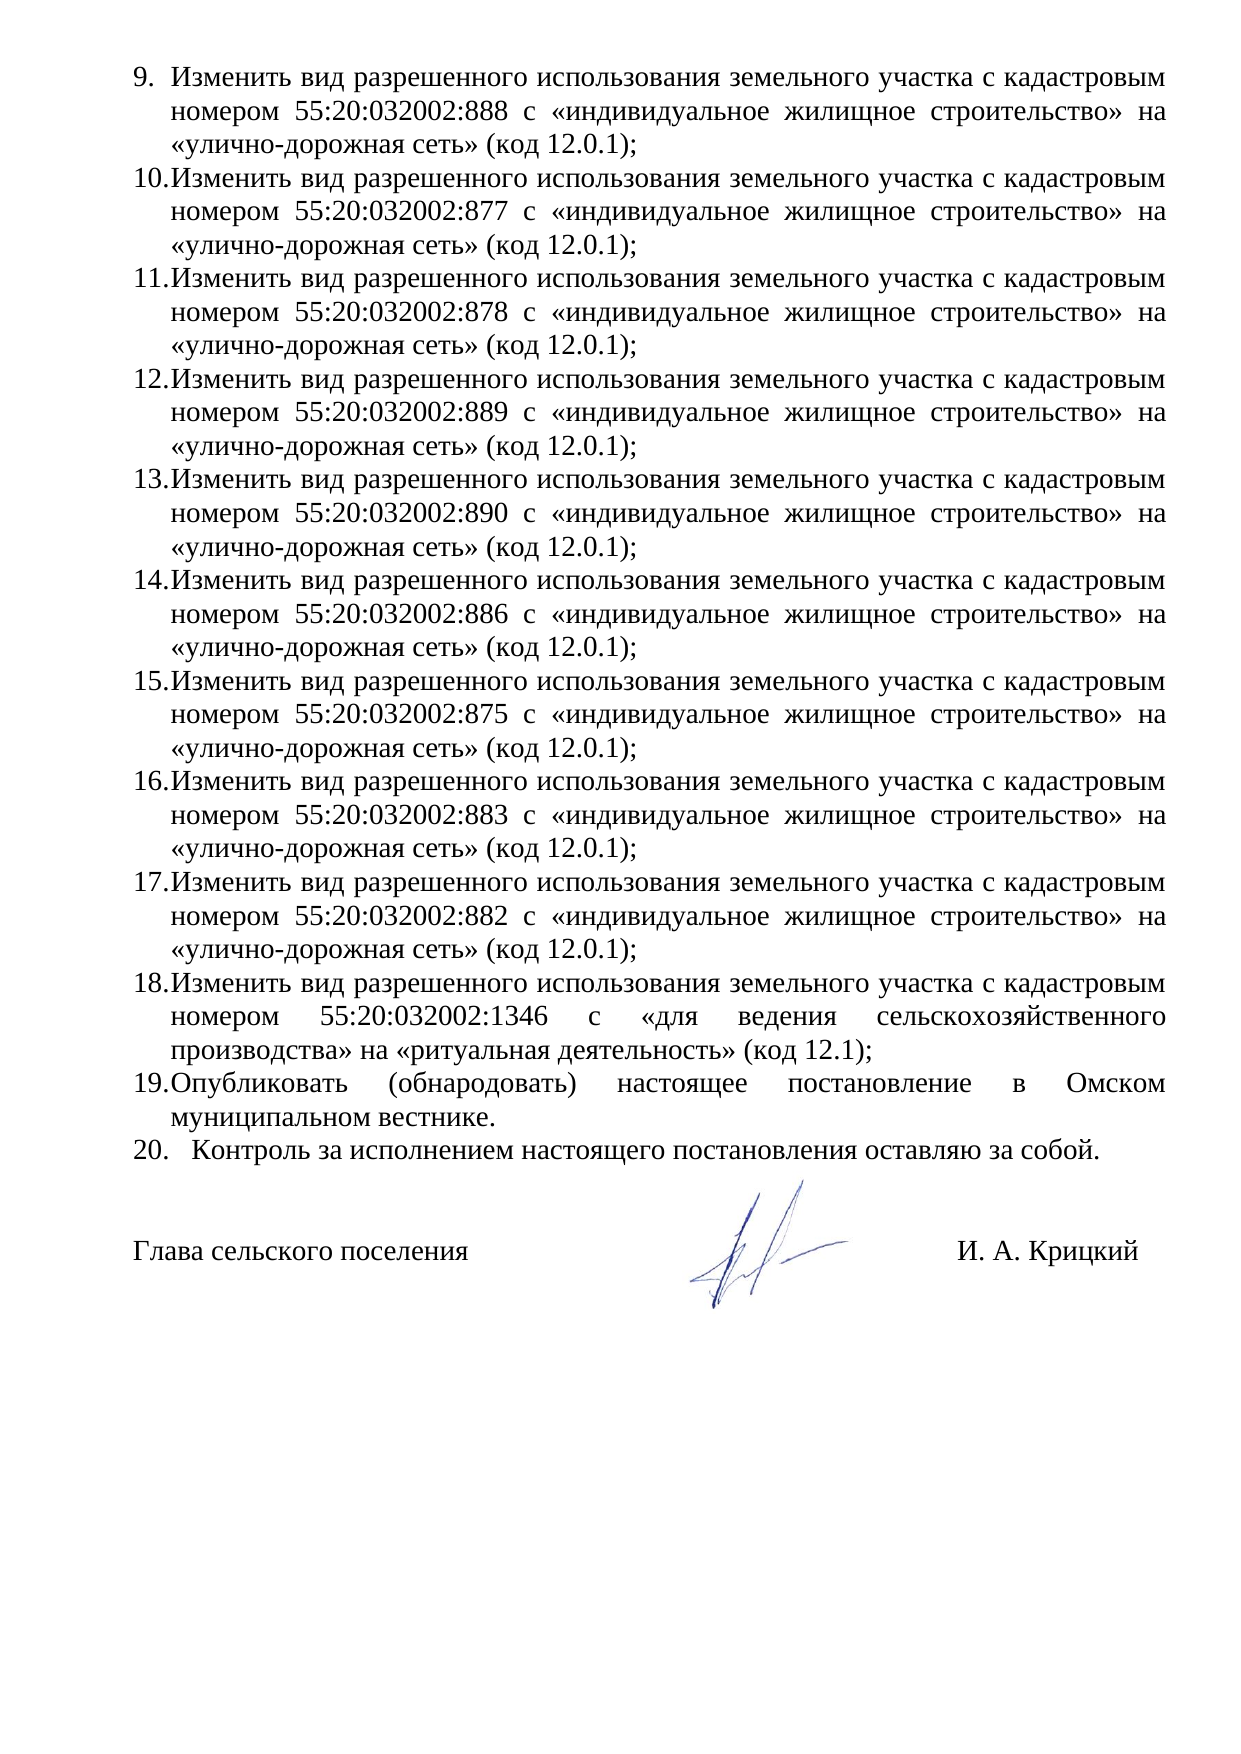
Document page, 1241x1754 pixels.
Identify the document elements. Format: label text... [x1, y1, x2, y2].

list Изменить вид разрешенного использования земельного участка с кадастровым номером 55:20:032002:875 с «индивидуальное жилищное строительство» на «улично-дорожная сеть» (код 12.0.1); [133, 663, 1167, 763]
list Изменить вид разрешенного использования земельного участка с кадастровым номером 55:20:032002:878 с «индивидуальное жилищное строительство» на «улично-дорожная сеть» (код 12.0.1); [133, 260, 1167, 361]
picture [682, 1171, 854, 1314]
list Изменить вид разрешенного использования земельного участка с кадастровым номером 55:20:032002:882 с «индивидуальное жилищное строительство» на «улично-дорожная сеть» (код 12.0.1); [133, 864, 1167, 965]
list Изменить вид разрешенного использования земельного участка с кадастровым номером 55:20:032002:877 с «индивидуальное жилищное строительство» на «улично-дорожная сеть» (код 12.0.1); [133, 160, 1167, 260]
list Изменить вид разрешенного использования земельного участка с кадастровым номером 55:20:032002:888 с «индивидуальное жилищное строительство» на «улично-дорожная сеть» (код 12.0.1); [133, 59, 1167, 160]
text Глава сельского поселения И. А. Крицкий [118, 1233, 682, 1267]
text 20. Контроль за исполнением настоящего постановления оставляю за собой. [110, 1132, 1167, 1166]
list Изменить вид разрешенного использования земельного участка с кадастровым номером 55:20:032002:890 с «индивидуальное жилищное строительство» на «улично-дорожная сеть» (код 12.0.1); [133, 462, 1167, 562]
text Глава сельского поселения И. А. Крицкий [854, 1233, 1167, 1267]
list Изменить вид разрешенного использования земельного участка с кадастровым номером 55:20:032002:889 с «индивидуальное жилищное строительство» на «улично-дорожная сеть» (код 12.0.1); [133, 361, 1167, 462]
list Изменить вид разрешенного использования земельного участка с кадастровым номером 55:20:032002:886 с «индивидуальное жилищное строительство» на «улично-дорожная сеть» (код 12.0.1); [133, 562, 1167, 663]
list Изменить вид разрешенного использования земельного участка с кадастровым номером 55:20:032002:1346 с «для ведения сельскохозяйственного производства» на «ритуальная деятельность» (код 12.1); [133, 965, 1167, 1065]
list Изменить вид разрешенного использования земельного участка с кадастровым номером 55:20:032002:883 с «индивидуальное жилищное строительство» на «улично-дорожная сеть» (код 12.0.1); [133, 763, 1167, 864]
list Опубликовать (обнародовать) настоящее постановление в Омском муниципальном вестнике. [133, 1065, 1167, 1132]
